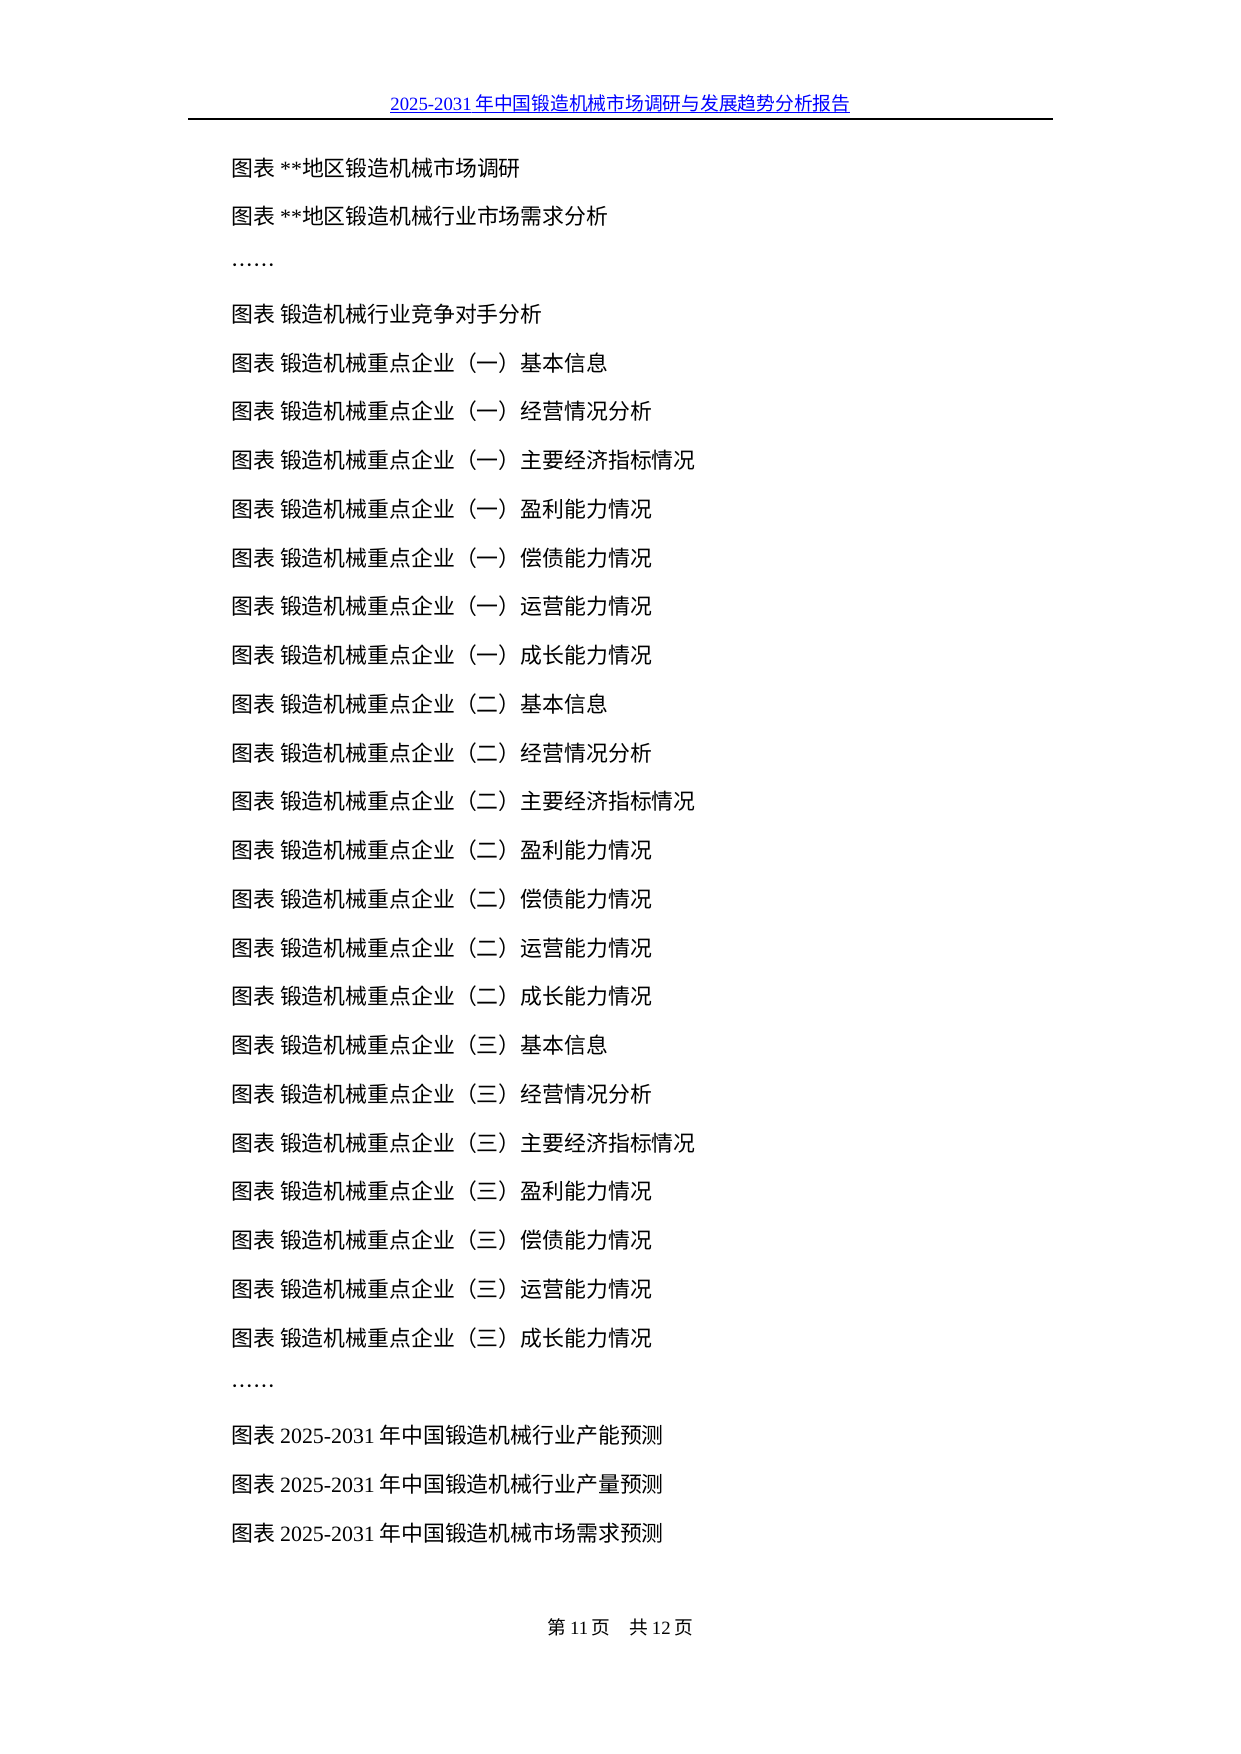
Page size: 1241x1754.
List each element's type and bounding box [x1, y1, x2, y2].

text [187, 150, 1053, 1548]
